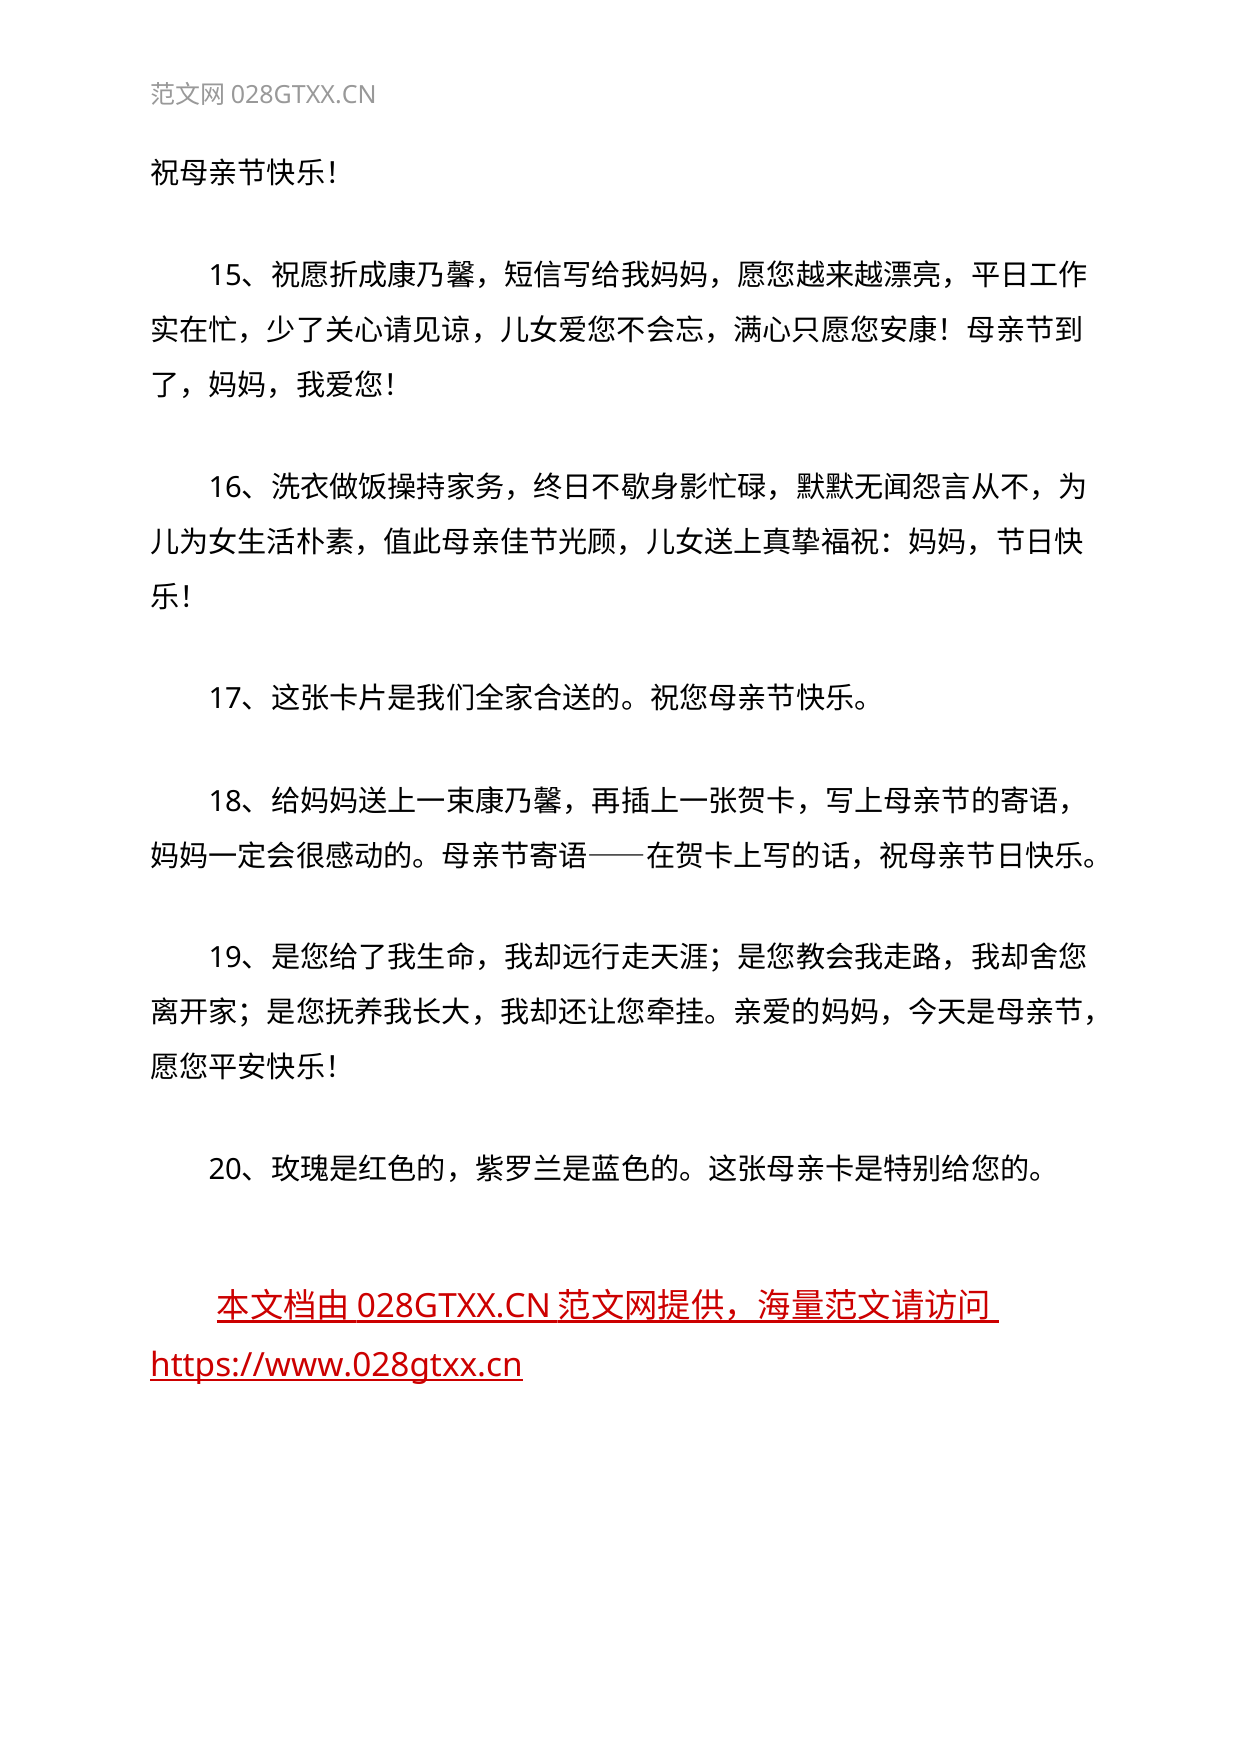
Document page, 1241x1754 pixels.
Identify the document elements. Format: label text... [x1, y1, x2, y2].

text 19、是您给了我生命，我却远行走天涯；是您教会我走路，我却舍您离开家；是您抚养我长大，我却还让您牵挂。亲爱的妈妈，今天是母亲节，愿您平安快乐！ [150, 934, 1090, 1086]
text 18、给妈妈送上一束康乃馨，再插上一张贺卡，写上母亲节的寄语，妈妈一定会很感动的。母亲节寄语——在贺卡上写的话，祝母亲节日快乐。 [150, 777, 1090, 874]
text 16、洗衣做饭操持家务，终日不歇身影忙碌，默默无闻怨言从不，为儿为女生活朴素，值此母亲佳节光顾，儿女送上真挚福祝：妈妈，节日快乐！ [150, 463, 1090, 616]
text 20、玫瑰是红色的，紫罗兰是蓝色的。这张母亲卡是特别给您的。 [150, 1146, 1090, 1188]
text 15、祝愿折成康乃馨，短信写给我妈妈，愿您越来越漂亮，平日工作实在忙，少了关心请见谅，儿女爱您不会忘，满心只愿您安康！母亲节到了，妈妈，我爱您！ [150, 252, 1090, 404]
text 本文档由028GTXX.CN范文网提供，海量范文请访问 https://www.028gtxx.cn [150, 1279, 1090, 1386]
text 17、这张卡片是我们全家合送的。祝您母亲节快乐。 [150, 675, 1090, 717]
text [150, 150, 1090, 192]
